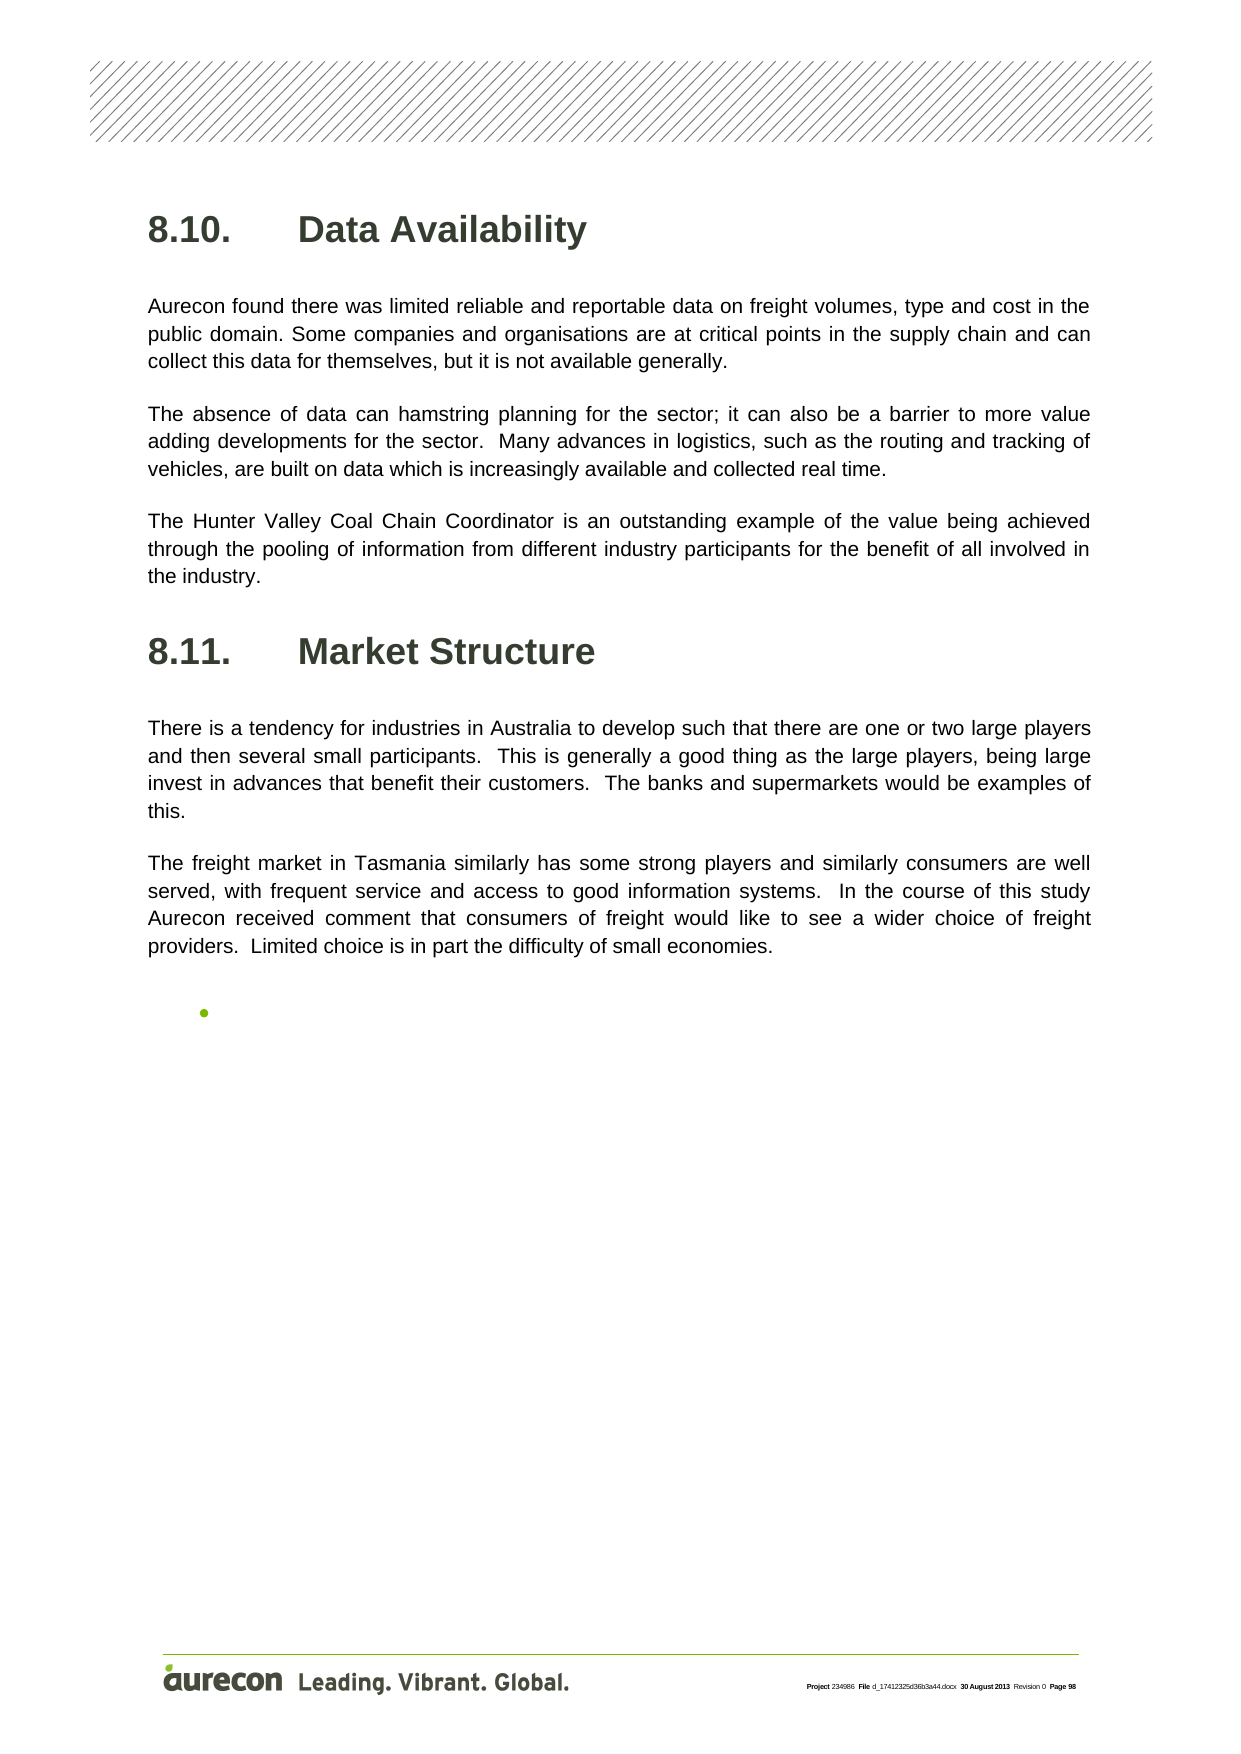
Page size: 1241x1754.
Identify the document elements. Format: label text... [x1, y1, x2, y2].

picture [162, 1663, 569, 1696]
text The freight market in Tasmania similarly has some strong players and similarly consumers are well served, with frequent service and access to good information systems. In the course of this study Aurecon received comment that consumers of freight would like to see a wider choice of freight providers. Limited choice is in part the difficulty of small economies. [148, 851, 1092, 957]
text The absence of data can hamstring planning for the sector; it can also be a barrier to more value adding developments for the sector. Many advances in logistics, such as the routing and tracking of vehicles, are built on data which is increasingly available and collected real time. [148, 401, 1092, 480]
text The Hunter Valley Coal Chain Coordinator is an outstanding example of the value being achieved through the pooling of information from different industry participants for the benefit of all involved in the industry. [148, 509, 1092, 588]
text Aurecon found there was limited reliable and reportable data on freight volumes, type and cost in the public domain. Some companies and organisations are at critical points in the supply chain and can collect this data for themselves, but it is not available generally. [148, 294, 1092, 373]
text There is a tendency for industries in Australia to develop such that there are one or two large players and then several small participants. This is generally a good thing as the large players, being large invest in advances that benefit their customers. The banks and supermarkets would be examples of this. [148, 716, 1092, 822]
subtitle Market Structure [148, 629, 1092, 672]
subtitle Data Availability [148, 207, 1092, 250]
